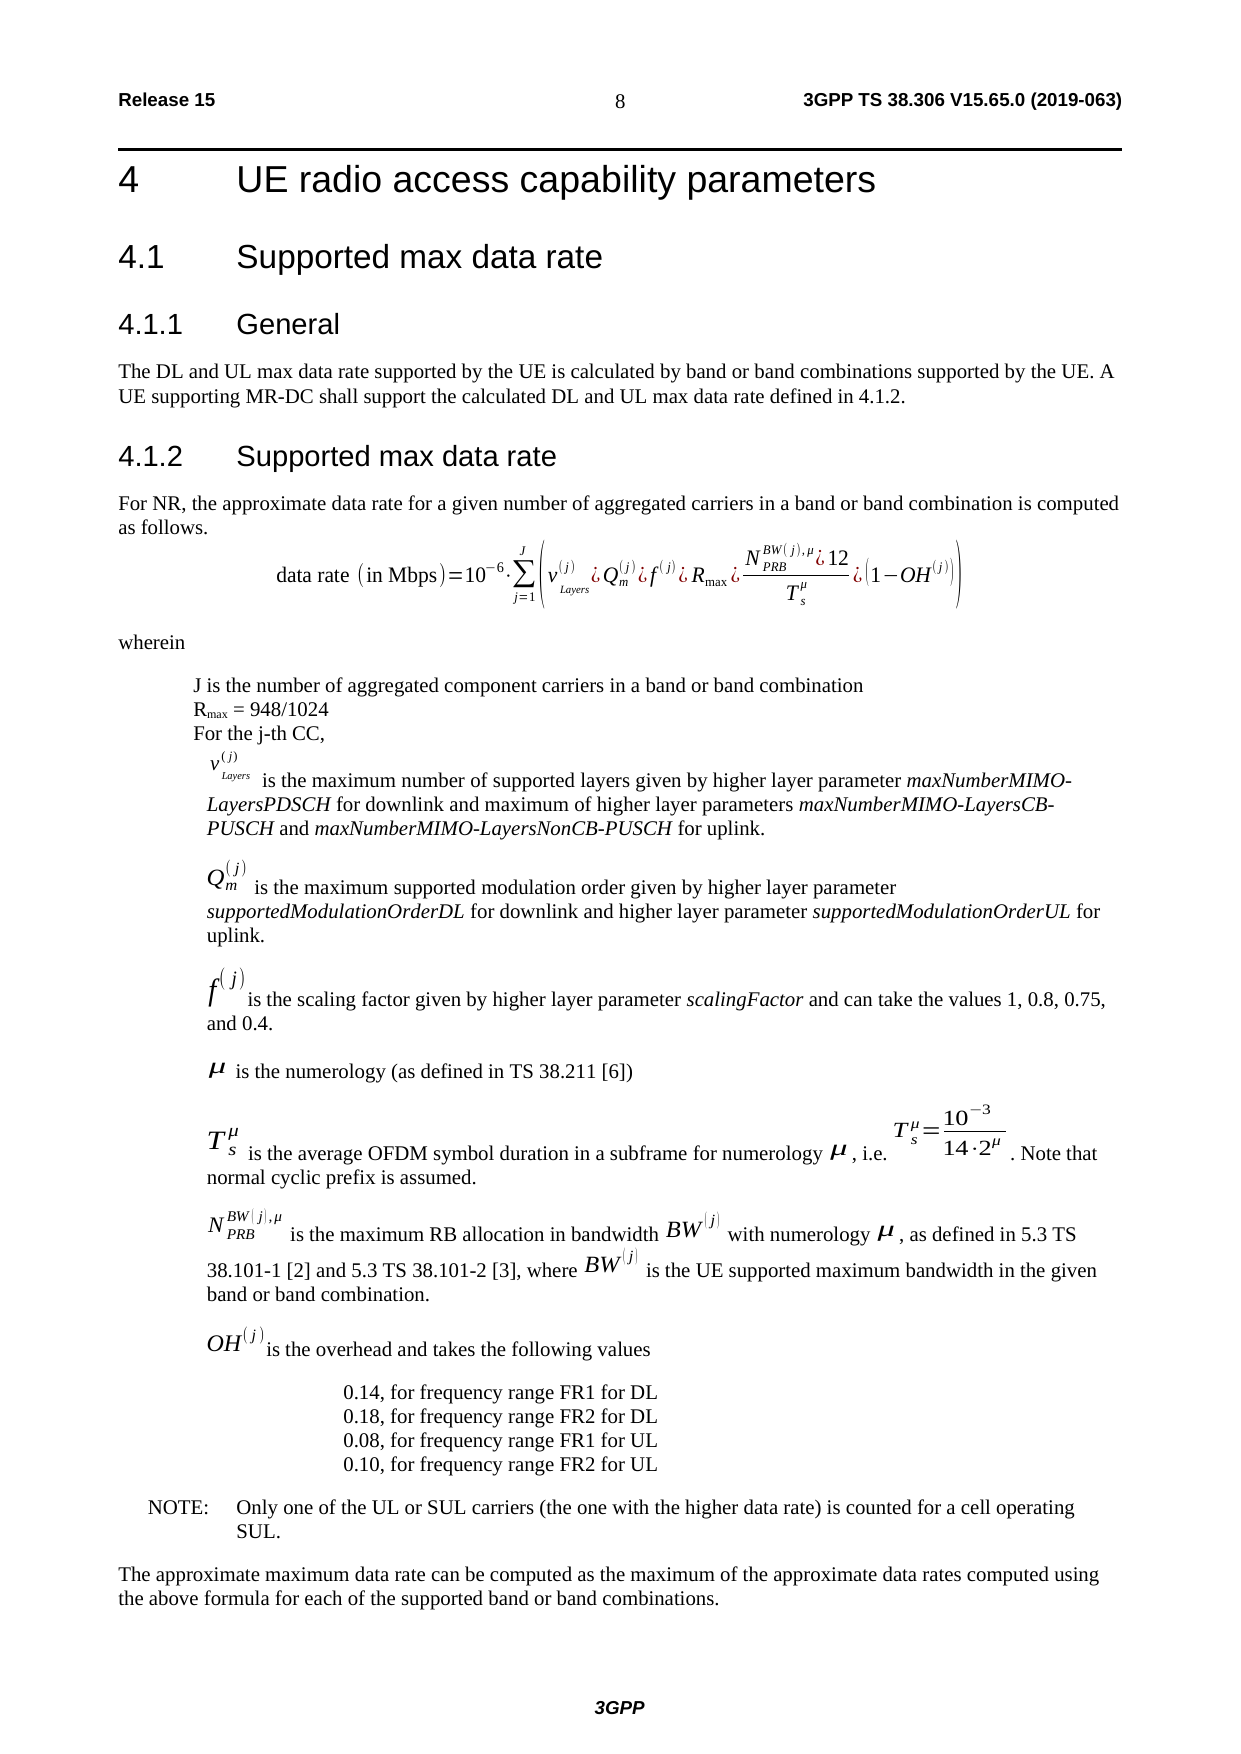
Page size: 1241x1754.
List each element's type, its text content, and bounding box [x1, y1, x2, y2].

text Rmax = 948/1024 [118, 697, 1122, 721]
text is the overhead and takes the following values [177, 1325, 1122, 1361]
subtitle 4.1 Supported max data rate [118, 237, 1122, 276]
text 0.14, for frequency range FR1 for DL [268, 1380, 1122, 1404]
subtitle 4.1.1 General [118, 307, 1122, 341]
text is the average OFDM symbol duration in a subframe for numerology , i.e. . Note that normal cyclic prefix is assumed. [177, 1102, 1122, 1189]
text is the scaling factor given by higher layer parameter scalingFactor and can take the values 1, 0.8, 0.75, and 0.4. [177, 966, 1122, 1035]
text is the numerology (as defined in TS 38.211 [6]) [177, 1054, 1122, 1083]
text NOTE: Only one of the UL or SUL carriers (the one with the higher data rate) is counted for a cell operating SUL. [148, 1495, 1122, 1543]
text 0.18, for frequency range FR2 for DL [268, 1404, 1122, 1428]
text is the maximum supported modulation order given by higher layer parameter supportedModulationOrderDL for downlink and higher layer parameter supportedModulationOrderUL for uplink. [177, 858, 1122, 947]
text wherein [118, 630, 1122, 654]
text J is the number of aggregated component carriers in a band or band combination [118, 673, 1122, 697]
text For NR, the approximate data rate for a given number of aggregated carriers in a band or band combination is computed as follows. [118, 491, 1122, 539]
text is the maximum number of supported layers given by higher layer parameter maxNumberMIMO-LayersPDSCH for downlink and maximum of higher layer parameters maxNumberMIMO-LayersCB-PUSCH and maxNumberMIMO-LayersNonCB-PUSCH for uplink. [177, 745, 1122, 840]
text The DL and UL max data rate supported by the UE is calculated by band or band combinations supported by the UE. A UE supporting MR-DC shall support the calculated DL and UL max data rate defined in 4.1.2. [118, 359, 1122, 408]
text For the j-th CC, [118, 721, 1122, 745]
subtitle 4.1.2 Supported max data rate [118, 439, 1122, 472]
text is the maximum RB allocation in bandwidth with numerology , as defined in 5.3 TS 38.101-1 [2] and 5.3 TS 38.101-2 [3], where is the UE supported maximum bandwidth in the given band or band combination. [177, 1207, 1122, 1306]
subtitle 4 UE radio access capability parameters [118, 151, 1122, 200]
text 0.10, for frequency range FR2 for UL [268, 1452, 1122, 1476]
text 0.08, for frequency range FR1 for UL [268, 1428, 1122, 1452]
